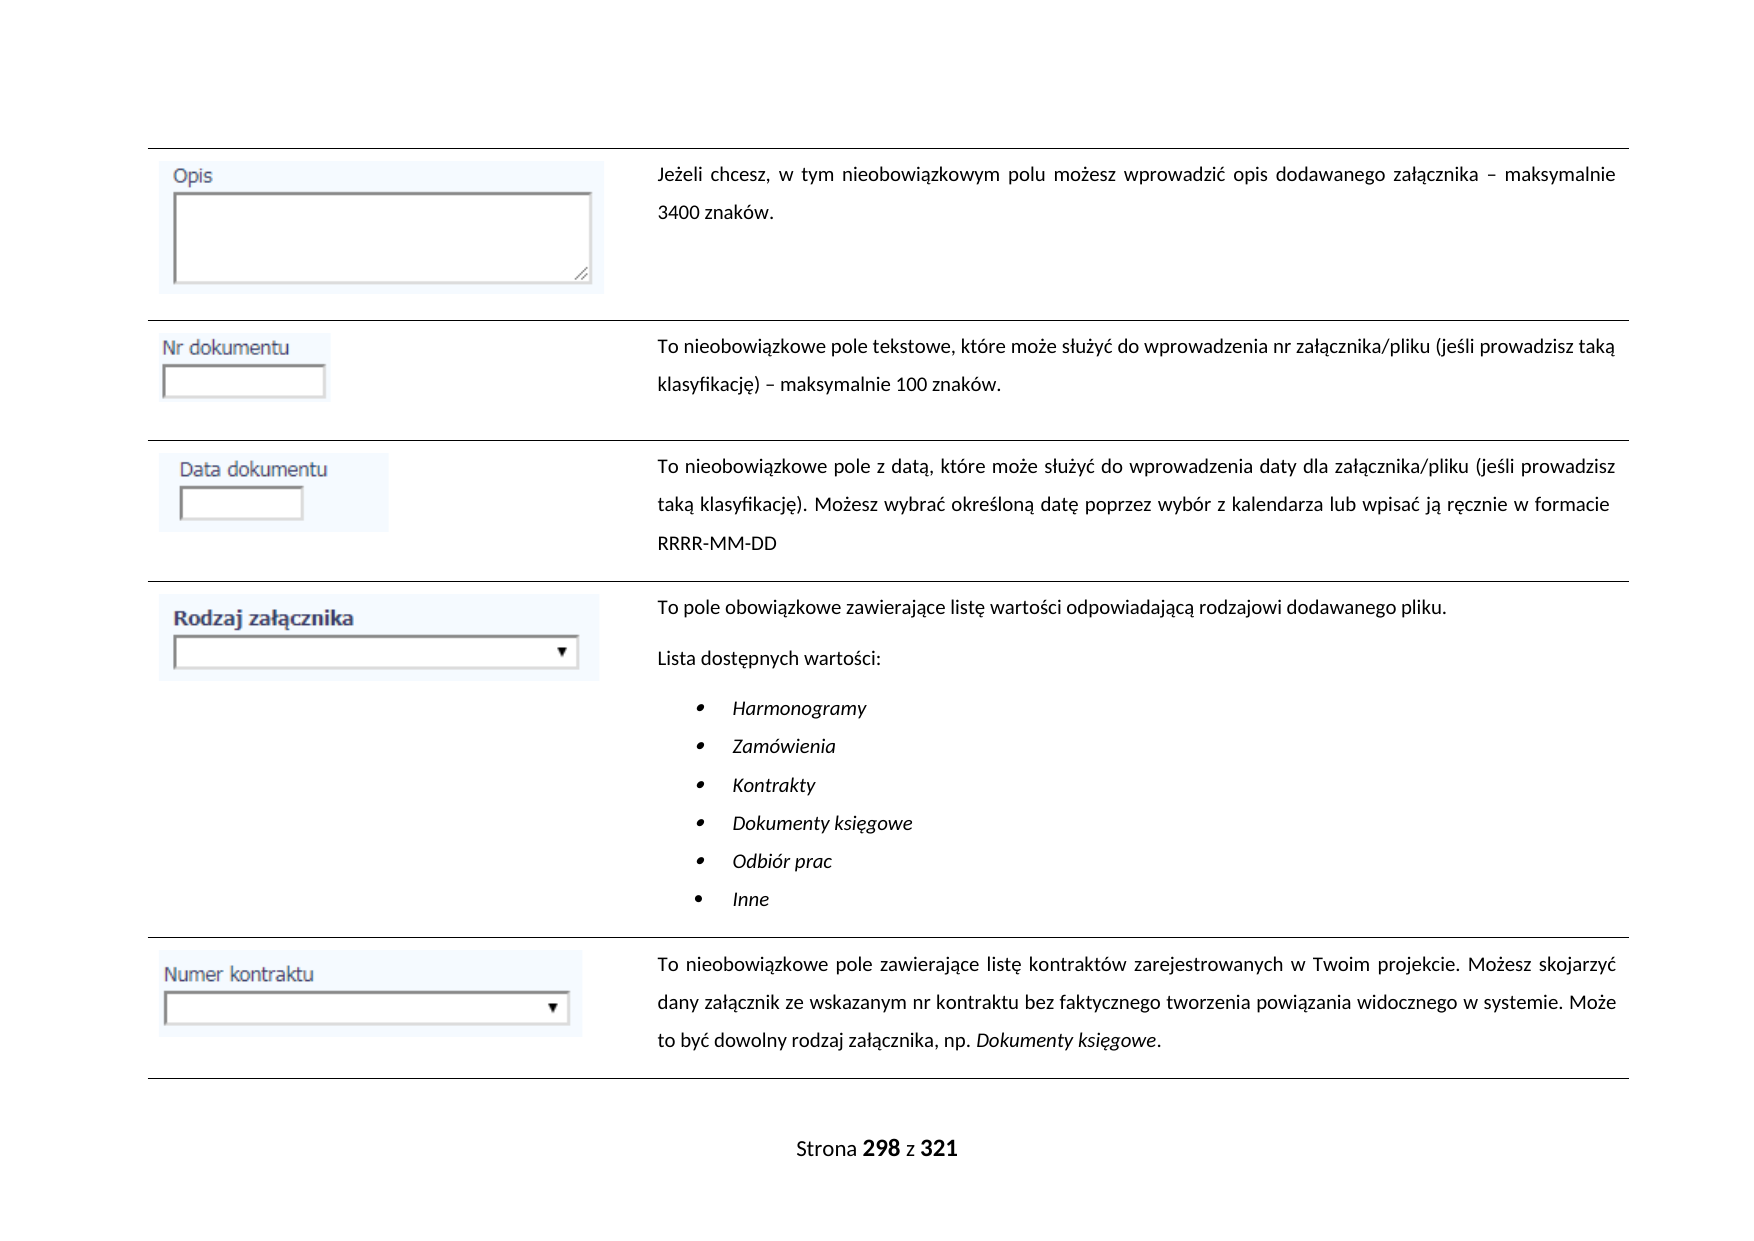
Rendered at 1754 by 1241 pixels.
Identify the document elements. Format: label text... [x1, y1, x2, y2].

picture [158, 333, 331, 402]
table_cell To pole obowiązkowe zawierające listę wartości odpowiadającą rodzajowi dodawanego pliku. Lista dostępnych wartości: Harmonogramy Zamówienia Kontrakty Dokumenty księgowe Odbiór prac Inne [646, 582, 1629, 937]
picture [158, 594, 600, 681]
table_cell To nieobowiązkowe pole z datą, które może służyć do wprowadzenia daty dla załącznika/pliku (jeśli prowadzisz taką klasyfikację). Możesz wybrać określoną datę poprzez wybór z kalendarza lub wpisać ją ręcznie w formacie RRRR-MM-DD [646, 441, 1629, 581]
table_cell [148, 582, 646, 937]
picture [158, 950, 583, 1037]
picture [158, 453, 389, 532]
picture [158, 161, 605, 294]
table_cell Jeżeli chcesz, w tym nieobowiązkowym polu możesz wprowadzić opis dodawanego załącznika – maksymalnie 3400 znaków. [646, 149, 1629, 319]
table_cell [148, 149, 646, 319]
table_cell [148, 938, 646, 1078]
table_cell [148, 441, 646, 581]
table_cell To nieobowiązkowe pole zawierające listę kontraktów zarejestrowanych w Twoim projekcie. Możesz skojarzyć dany załącznik ze wskazanym nr kontraktu bez faktycznego tworzenia powiązania widocznego w systemie. Może to być dowolny rodzaj załącznika, np. Dokumenty księgowe. [646, 938, 1629, 1078]
table_cell To nieobowiązkowe pole tekstowe, które może służyć do wprowadzenia nr załącznika/pliku (jeśli prowadzisz taką klasyfikację) – maksymalnie 100 znaków. [646, 321, 1629, 440]
table_cell [148, 321, 646, 440]
